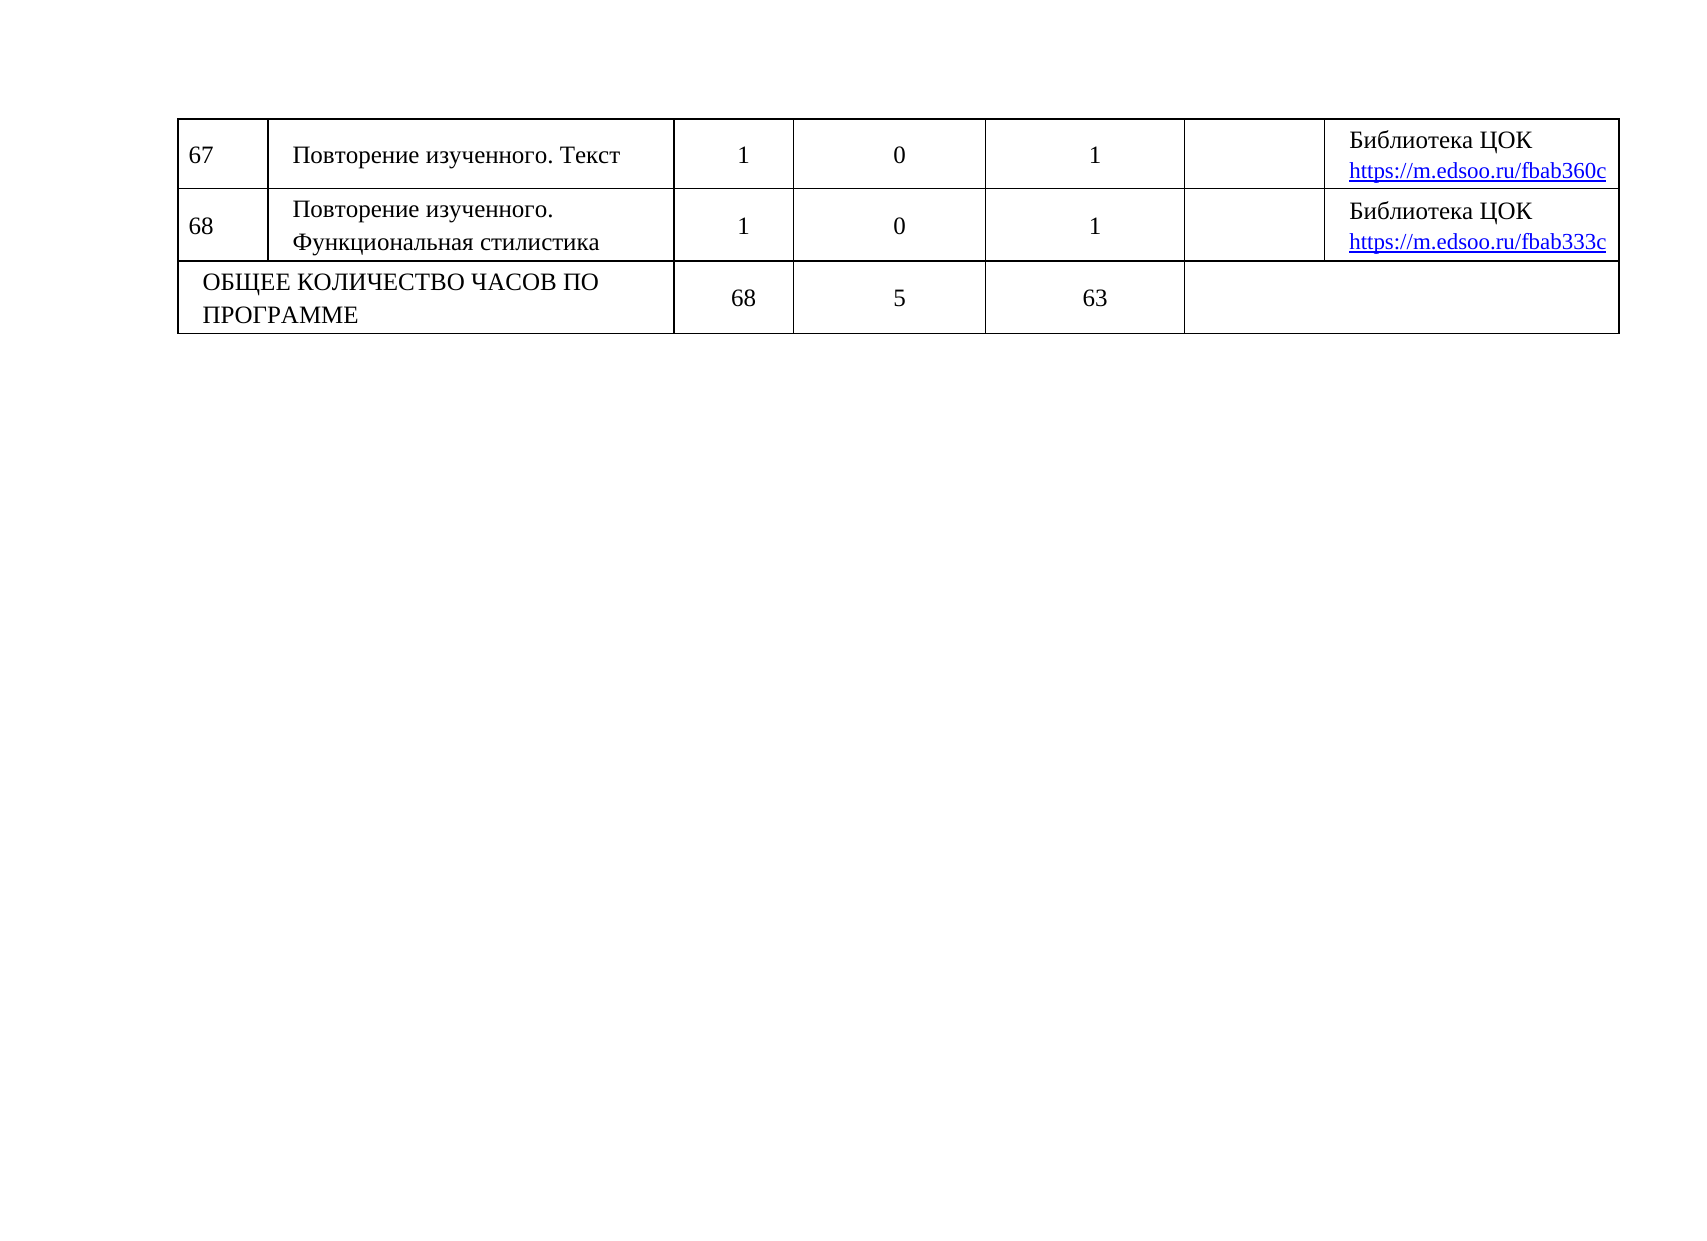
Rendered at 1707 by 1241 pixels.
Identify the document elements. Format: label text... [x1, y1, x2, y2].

table_cell 1 [986, 189, 1184, 260]
table_cell Библиотека ЦОК https://m.edsoo.ru/fbab360c [1325, 120, 1618, 188]
table_cell 1 [675, 120, 793, 188]
table_cell 68 [179, 189, 267, 260]
table_cell 0 [794, 189, 985, 260]
table_cell Повторение изученного. Текст [269, 120, 673, 188]
table_cell Повторение изученного. Функциональная стилистика [269, 189, 673, 260]
table_cell ОБЩЕЕ КОЛИЧЕСТВО ЧАСОВ ПО ПРОГРАММЕ [179, 262, 673, 332]
table_cell Библиотека ЦОК https://m.edsoo.ru/fbab333c [1325, 189, 1618, 260]
table_cell 67 [179, 120, 267, 188]
table_cell [1185, 262, 1618, 332]
table_cell 1 [986, 120, 1184, 188]
table_cell [1185, 189, 1324, 260]
table_cell 0 [794, 120, 985, 188]
table_cell 68 [675, 262, 793, 332]
table_cell 5 [794, 262, 985, 332]
table_cell [1185, 120, 1324, 188]
table_cell 63 [986, 262, 1184, 332]
table_cell 1 [675, 189, 793, 260]
